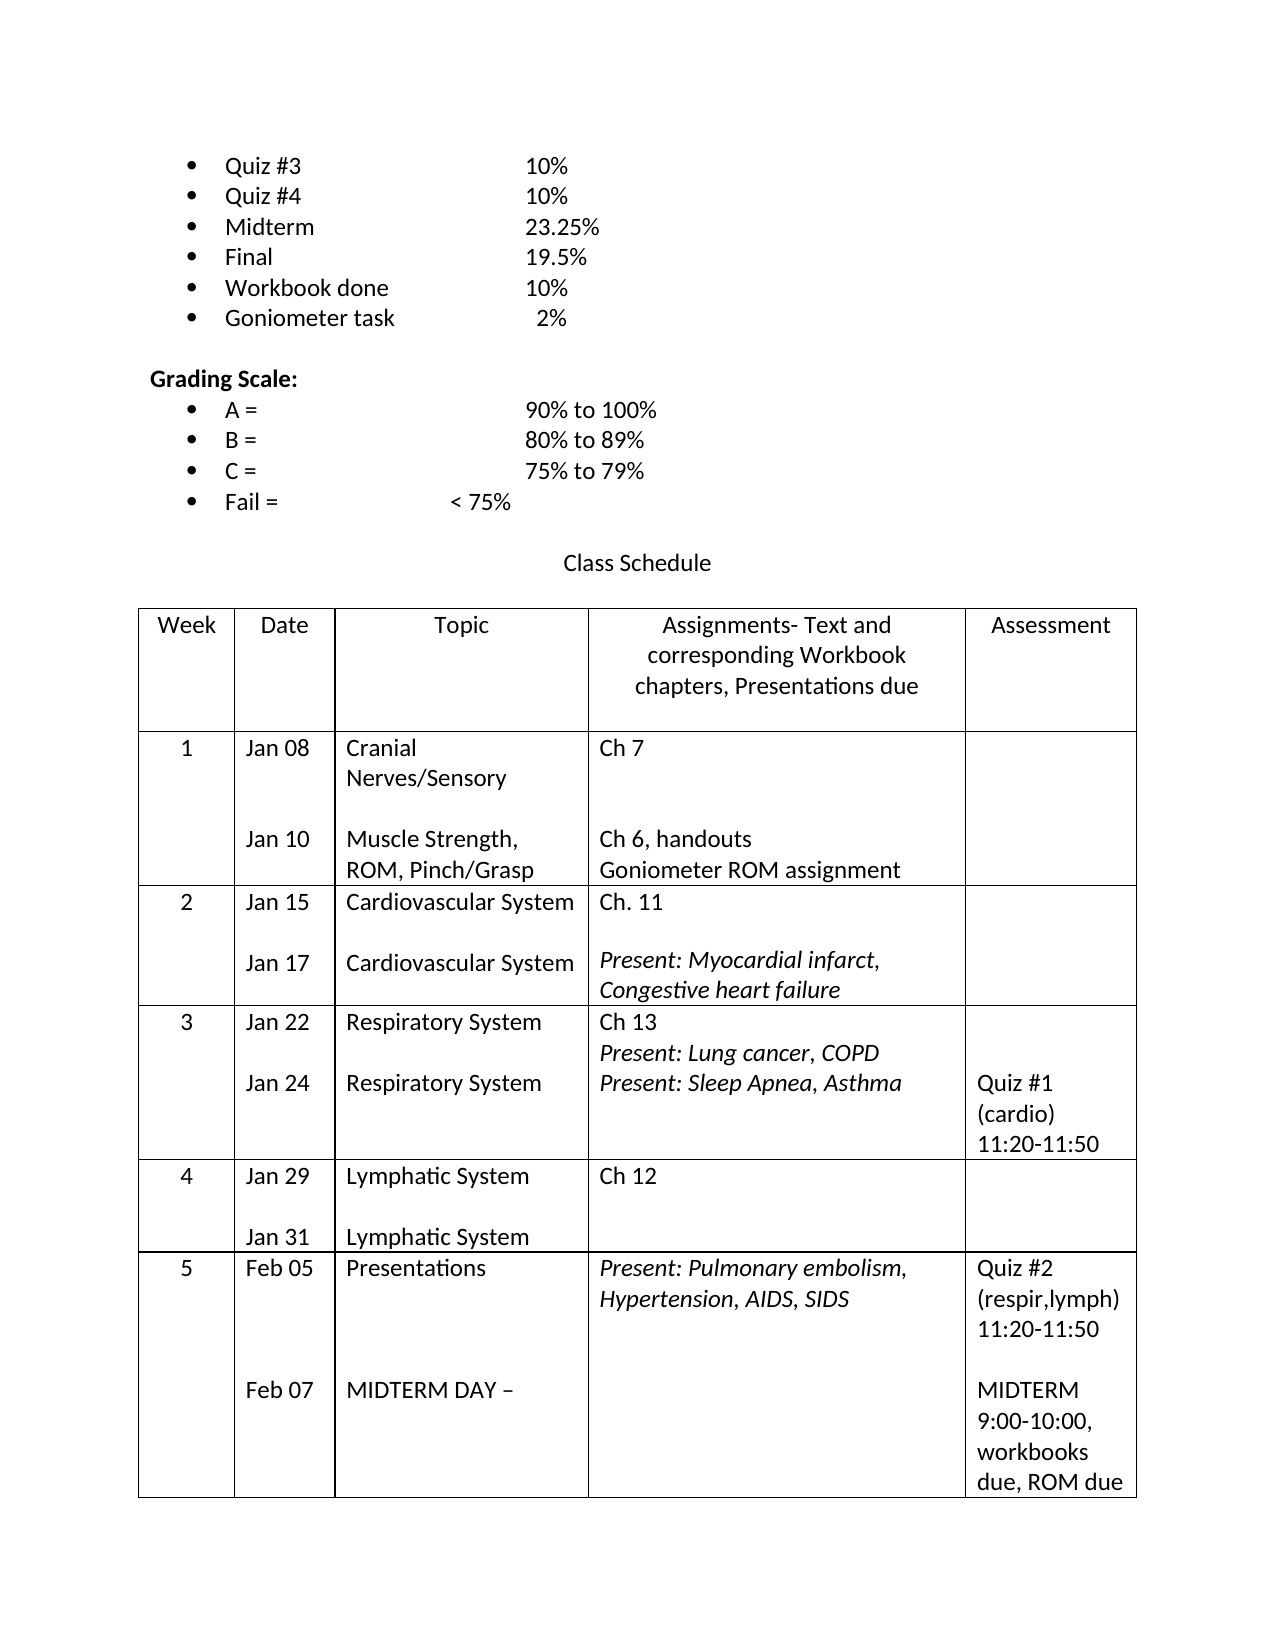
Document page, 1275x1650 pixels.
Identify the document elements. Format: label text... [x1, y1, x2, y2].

table_cell 4 [139, 1160, 234, 1251]
table_cell Jan 08 Jan 10 [235, 732, 334, 884]
table_cell 2 [139, 886, 234, 1005]
table_cell [966, 732, 1136, 884]
list Quiz #4 10% [187, 181, 1125, 211]
table_cell Cardiovascular System Cardiovascular System [336, 886, 588, 1005]
list Midterm 23.25% [187, 211, 1125, 242]
list Goniometer task 2% [187, 303, 1125, 333]
table_cell Ch 12 [589, 1160, 965, 1251]
table_cell [966, 886, 1136, 1005]
list Workbook done 10% [187, 272, 1125, 303]
table_cell Jan 29 Jan 31 [235, 1160, 334, 1251]
table_cell Feb 05 Feb 07 [235, 1253, 334, 1497]
list Fail = < 75% [187, 486, 1125, 516]
table_cell Quiz #1 (cardio) 11:20-11:50 [966, 1006, 1136, 1159]
table_cell Lymphatic System Lymphatic System [336, 1160, 588, 1251]
table_cell 1 [139, 732, 234, 884]
text Class Schedule [150, 547, 1125, 577]
table_cell [966, 1160, 1136, 1251]
table_cell Cranial Nerves/Sensory Muscle Strength, ROM, Pinch/Grasp [336, 732, 588, 884]
table_cell Respiratory System Respiratory System [336, 1006, 588, 1159]
list Final 19.5% [187, 242, 1125, 272]
list C = 75% to 79% [187, 455, 1125, 486]
table_cell Ch 7 Ch 6, handouts Goniometer ROM assignment [589, 732, 965, 884]
table_cell Ch. 11 Present: Myocardial infarct, Congestive heart failure [589, 886, 965, 1005]
table_cell Jan 15 Jan 17 [235, 886, 334, 1005]
table_cell Ch 13 Present: Lung cancer, COPD Present: Sleep Apnea, Asthma [589, 1006, 965, 1159]
table_cell 3 [139, 1006, 234, 1159]
table_cell Quiz #2 (respir,lymph) 11:20-11:50 MIDTERM 9:00-10:00, workbooks due, ROM due [966, 1253, 1136, 1497]
table_header Date [235, 609, 334, 731]
table_cell Present: Pulmonary embolism, Hypertension, AIDS, SIDS [589, 1253, 965, 1497]
list Quiz #3 10% [187, 150, 1125, 181]
table_cell Presentations MIDTERM DAY – [336, 1253, 588, 1497]
table_header Assessment [966, 609, 1136, 731]
text Grading Scale: [150, 364, 1125, 394]
table_header Week [139, 609, 234, 731]
list A = 90% to 100% [187, 394, 1125, 425]
table_cell Jan 22 Jan 24 [235, 1006, 334, 1159]
list B = 80% to 89% [187, 425, 1125, 455]
table_header Assignments- Text and corresponding Workbook chapters, Presentations due [589, 609, 965, 731]
table_header Topic [336, 609, 588, 731]
table_cell 5 [139, 1253, 234, 1497]
